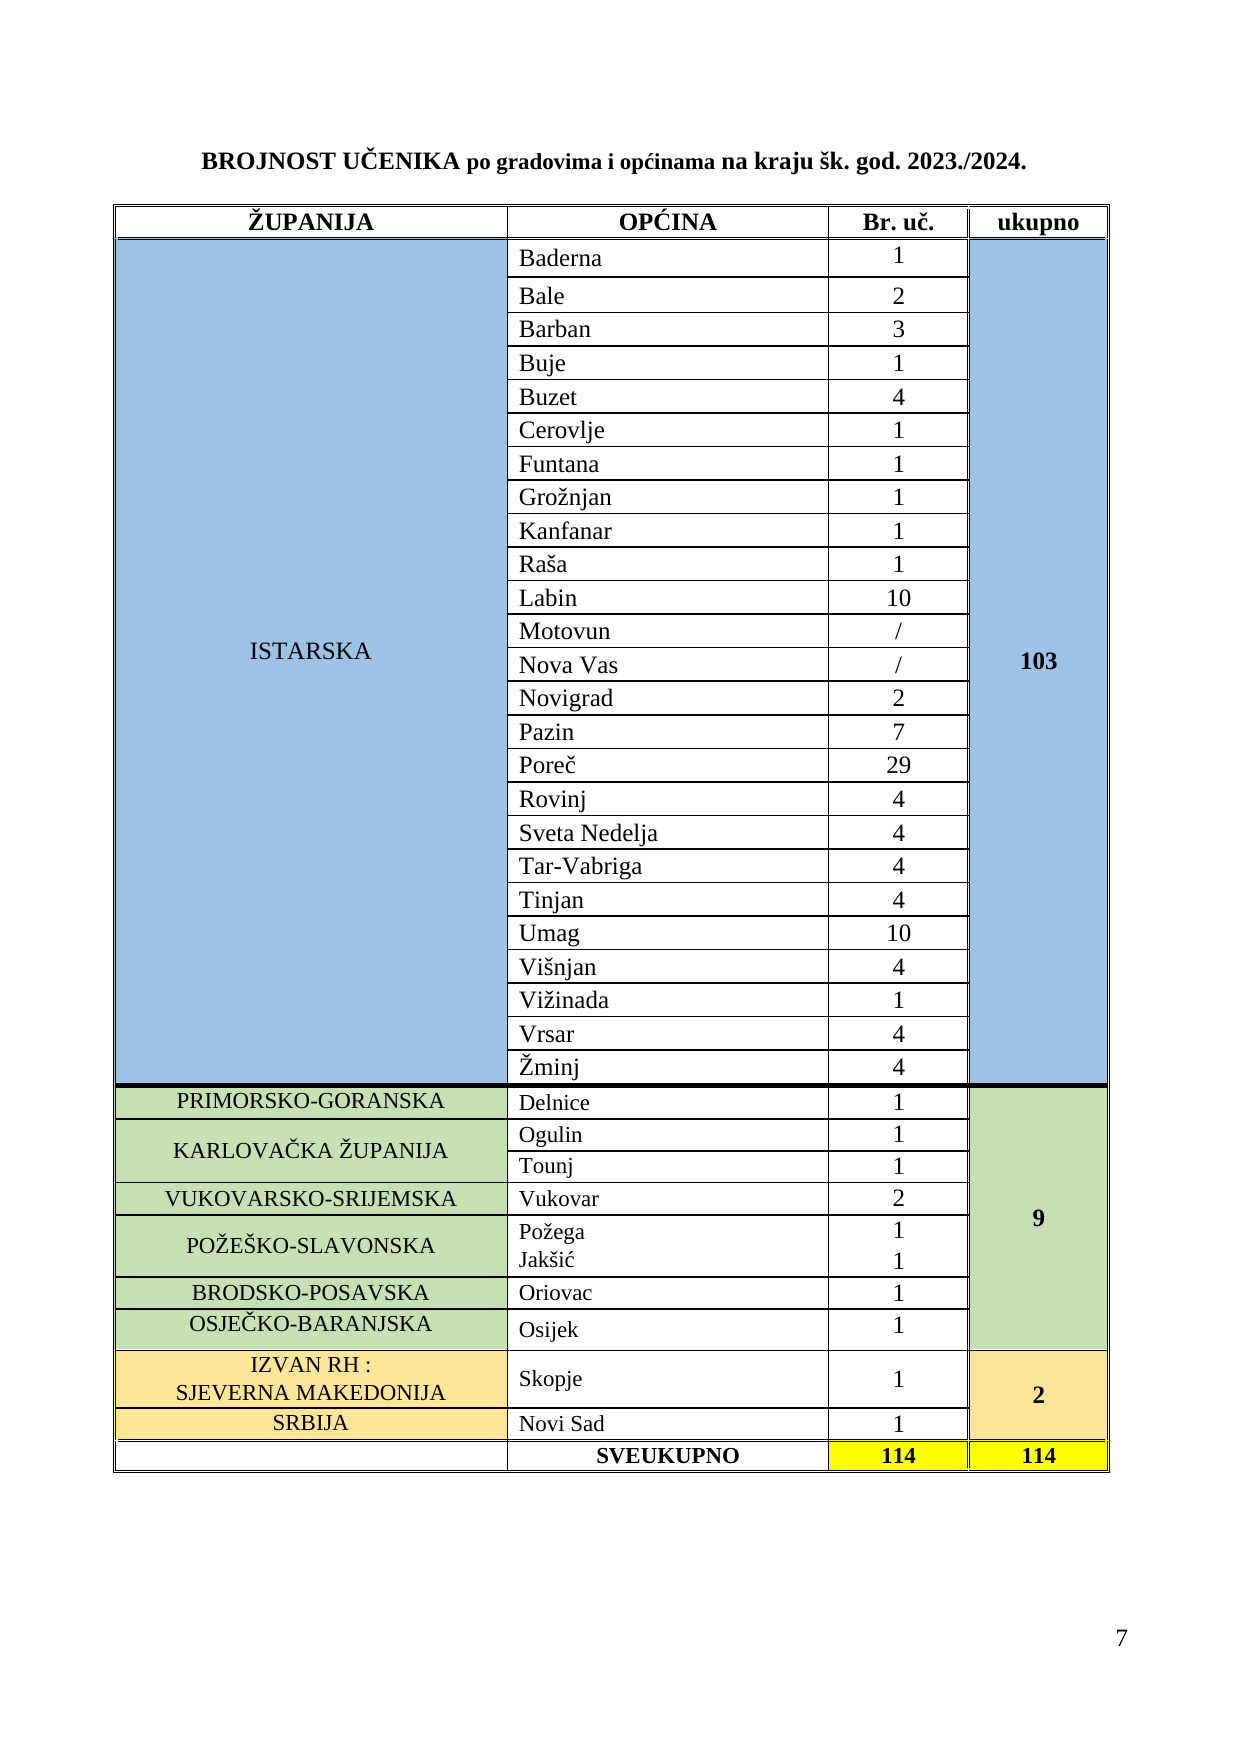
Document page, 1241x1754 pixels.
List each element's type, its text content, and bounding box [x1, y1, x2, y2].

table_cell 1 [829, 1120, 967, 1150]
table_cell 1 1 [829, 1216, 967, 1276]
table_cell Novi Sad [508, 1409, 828, 1439]
table_cell 1 [829, 1152, 967, 1182]
table_header Br. uč. [829, 207, 968, 237]
table_cell 4 [829, 1051, 967, 1083]
table_cell Oriovac [508, 1278, 828, 1308]
table_cell 2 [829, 682, 967, 714]
table_cell IZVAN RH : SJEVERNA MAKEDONIJA [116, 1351, 507, 1407]
table_cell SVEUKUPNO [508, 1442, 828, 1470]
table_cell 4 [829, 950, 967, 982]
table_cell 4 [829, 1017, 967, 1049]
table_cell Buzet [508, 380, 828, 412]
table_cell 9 [970, 1088, 1107, 1349]
table_cell 1 [829, 1278, 967, 1308]
table_cell 1 [829, 1088, 967, 1118]
table_cell Požega Jakšić [508, 1216, 828, 1276]
table_cell 114 [969, 1439, 1108, 1470]
table_cell / [829, 615, 967, 647]
table_cell 2 [829, 1183, 967, 1214]
table_cell BRODSKO-POSAVSKA [116, 1278, 507, 1308]
table_cell 4 [829, 783, 967, 814]
table_cell 1 [829, 1351, 967, 1407]
table_cell 1 [829, 481, 967, 513]
table_cell Novigrad [508, 682, 828, 714]
table_cell 10 [829, 917, 967, 949]
table_cell Bale [508, 278, 828, 311]
table_cell 103 [969, 237, 1108, 1083]
table_cell [114, 1439, 507, 1470]
table_cell Kanfanar [508, 514, 828, 546]
table_cell Cerovlje [508, 414, 828, 446]
table_cell 2 [829, 278, 967, 311]
table_cell POŽEŠKO-SLAVONSKA [116, 1216, 507, 1276]
table_cell 4 [829, 380, 967, 412]
table_cell Skopje [508, 1351, 828, 1407]
table_cell Žminj [508, 1051, 828, 1083]
table_cell / [829, 648, 967, 680]
table_cell Nova Vas [508, 648, 828, 680]
table_cell Grožnjan [508, 481, 828, 513]
table_cell 2 [970, 1351, 1107, 1439]
table_cell Funtana [508, 447, 828, 479]
table_cell Osijek [508, 1310, 828, 1349]
table_cell Rovinj [508, 783, 828, 814]
table_header ŽUPANIJA [116, 207, 507, 237]
table_cell 1 [829, 347, 967, 378]
table_cell Pazin [508, 716, 828, 747]
text BROJNOST UČENIKA po gradovima i općinama na kraju šk. god. 2023./2024. [112, 146, 1128, 175]
table_cell PRIMORSKO-GORANSKA [116, 1088, 507, 1118]
table_cell Poreč [508, 749, 828, 781]
table_cell OSJEČKO-BARANJSKA [116, 1310, 507, 1349]
table_cell Raša [508, 548, 828, 580]
table_cell SRBIJA [116, 1409, 507, 1439]
table_cell KARLOVAČKA ŽUPANIJA [116, 1120, 507, 1182]
table_cell 4 [829, 850, 967, 882]
table_cell Buje [508, 347, 828, 378]
table_cell Vukovar [508, 1183, 828, 1214]
table_cell 1 [829, 1310, 967, 1349]
table_cell ISTARSKA [114, 237, 507, 1083]
table_cell Vrsar [508, 1017, 828, 1049]
table_cell 4 [829, 816, 967, 848]
table_cell 1 [829, 414, 967, 446]
table_cell 114 [829, 1442, 968, 1470]
table_cell Baderna [508, 240, 828, 276]
table_cell Ogulin [508, 1120, 828, 1150]
table_cell 7 [829, 716, 967, 747]
table_cell Sveta Nedelja [508, 816, 828, 848]
table_cell Vižinada [508, 984, 828, 1016]
table_cell 1 [829, 514, 967, 546]
table_cell 29 [829, 749, 967, 781]
table_cell Delnice [508, 1088, 828, 1118]
table_header ukupno [969, 207, 1107, 237]
table_cell 4 [829, 883, 967, 915]
table_cell Labin [508, 581, 828, 613]
table_cell Tinjan [508, 883, 828, 915]
table_cell 1 [829, 447, 967, 479]
table_cell 1 [829, 1409, 967, 1439]
table_cell 3 [829, 313, 967, 345]
table_cell Tar-Vabriga [508, 850, 828, 882]
table_cell 10 [829, 581, 967, 613]
table_cell Barban [508, 313, 828, 345]
table_header OPĆINA [508, 207, 828, 237]
table_cell 1 [829, 984, 967, 1016]
table_cell Tounj [508, 1152, 828, 1182]
table_cell Višnjan [508, 950, 828, 982]
table_cell Umag [508, 917, 828, 949]
table_cell Motovun [508, 615, 828, 647]
table_cell 1 [829, 548, 967, 580]
table_cell 1 [829, 240, 967, 276]
table_cell VUKOVARSKO-SRIJEMSKA [116, 1183, 507, 1214]
